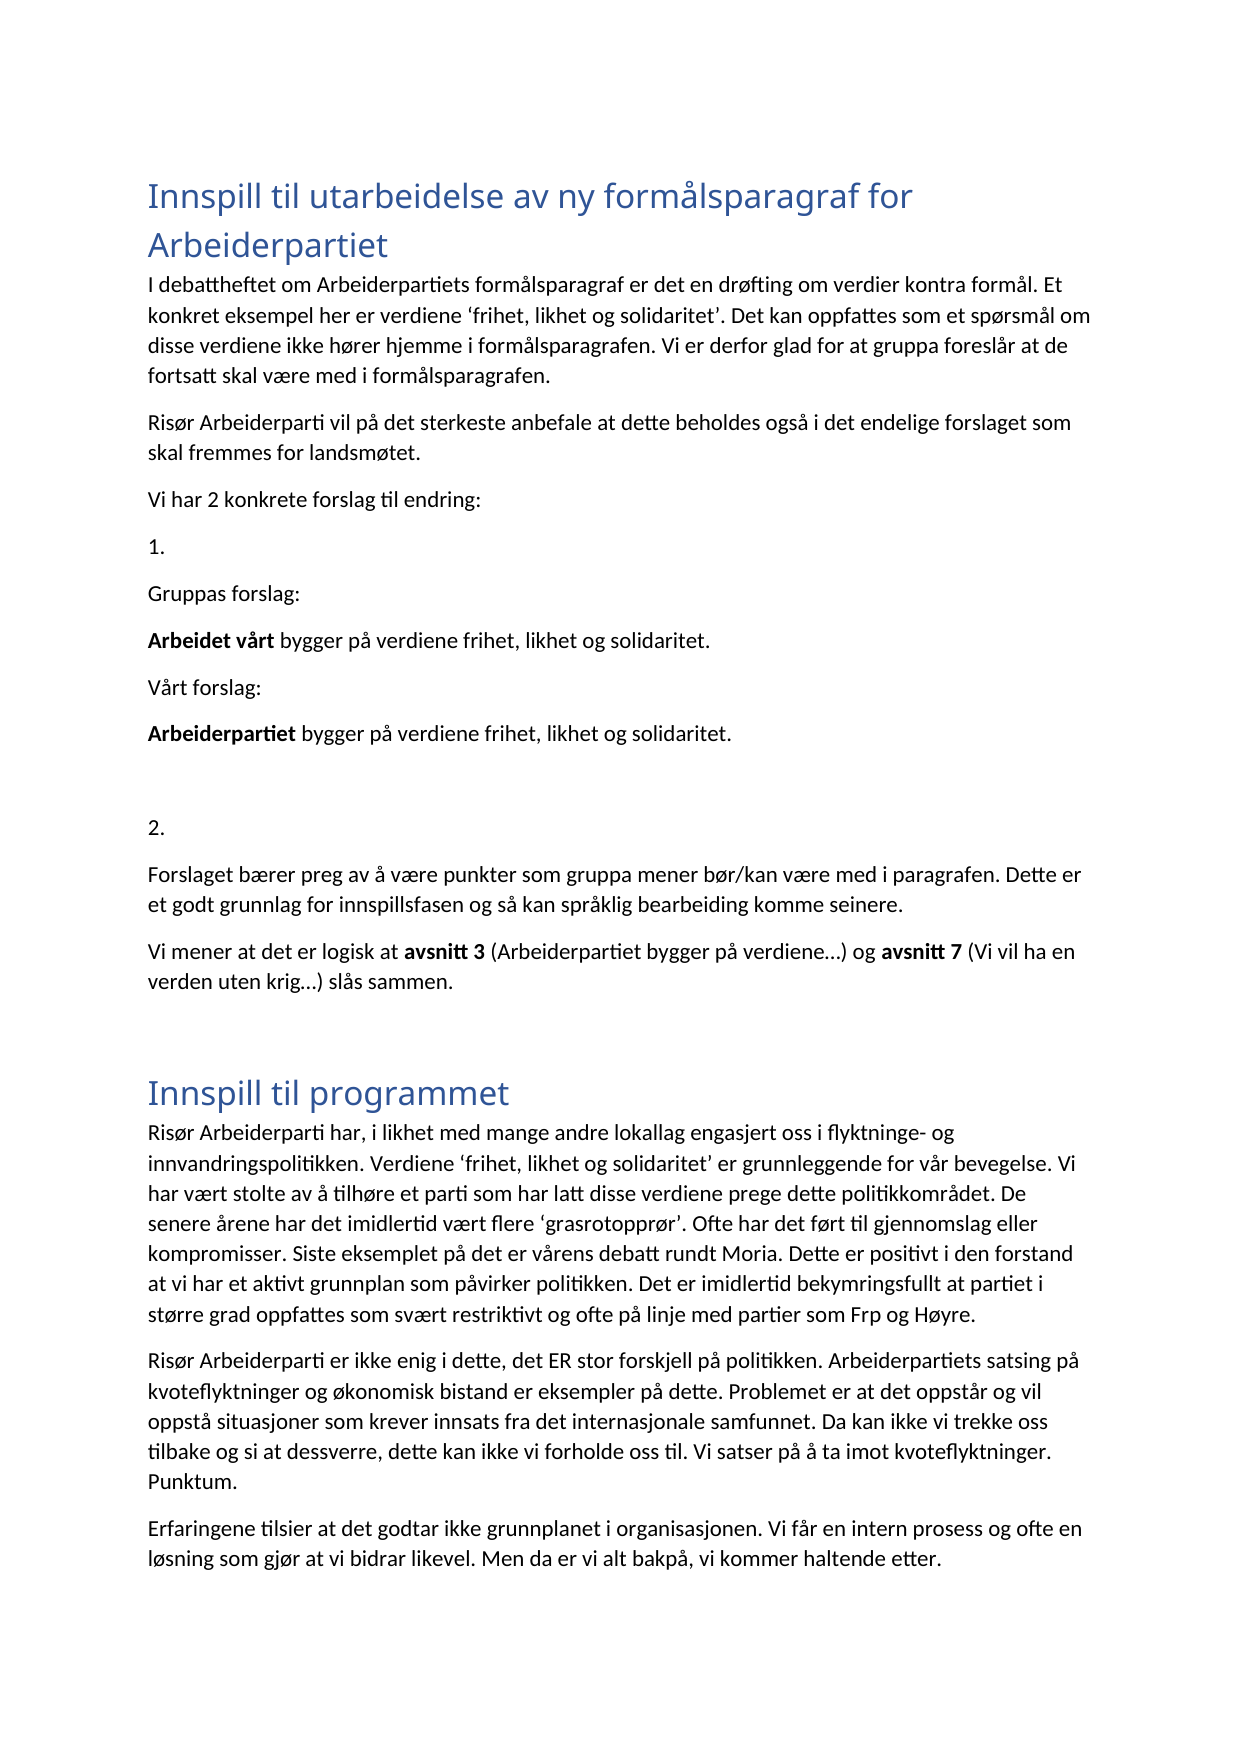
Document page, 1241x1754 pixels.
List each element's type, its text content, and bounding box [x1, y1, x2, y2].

text Erfaringene tilsier at det godtar ikke grunnplanet i organisasjonen. Vi får en intern prosess og ofte en løsning som gjør at vi bidrar likevel. Men da er vi alt bakpå, vi kommer haltende etter. [148, 1514, 1093, 1572]
text 1. [148, 532, 1093, 560]
subtitle Innspill til programmet [148, 1069, 1093, 1115]
text Risør Arbeiderparti vil på det sterkeste anbefale at dette beholdes også i det endelige forslaget som skal fremmes for landsmøtet. [148, 408, 1093, 466]
text Arbeidet vårt bygger på verdiene frihet, likhet og solidaritet. [148, 626, 1093, 654]
text Risør Arbeiderparti er ikke enig i dette, det ER stor forskjell på politikken. Arbeiderpartiets satsing på kvoteflyktninger og økonomisk bistand er eksempler på dette. Problemet er at det oppstår og vil oppstå situasjoner som krever innsats fra det internasjonale samfunnet. Da kan ikke vi trekke oss tilbake og si at dessverre, dette kan ikke vi forholde oss til. Vi satser på å ta imot kvoteflyktninger. Punktum. [148, 1347, 1093, 1495]
text Forslaget bærer preg av å være punkter som gruppa mener bør/kan være med i paragrafen. Dette er et godt grunnlag for innspillsfasen og så kan språklig bearbeiding komme seinere. [148, 860, 1093, 918]
text Vårt forslag: [148, 673, 1093, 701]
text Arbeiderpartiet bygger på verdiene frihet, likhet og solidaritet. [148, 719, 1093, 747]
text Risør Arbeiderparti har, i likhet med mange andre lokallag engasjert oss i flyktninge- og innvandringspolitikken. Verdiene ‘frihet, likhet og solidaritet’ er grunnleggende for vår bevegelse. Vi har vært stolte av å tilhøre et parti som har latt disse verdiene prege dette politikkområdet. De senere årene har det imidlertid vært flere ‘grasrotopprør’. Ofte har det ført til gjennomslag eller kompromisser. Siste eksemplet på det er vårens debatt rundt Moria. Dette er positivt i den forstand at vi har et aktivt grunnplan som påvirker politikken. Det er imidlertid bekymringsfullt at partiet i større grad oppfattes som svært restriktivt og ofte på linje med partier som Frp og Høyre. [148, 1118, 1093, 1328]
subtitle Innspill til utarbeidelse av ny formålsparagraf for Arbeiderpartiet [148, 173, 1093, 267]
text 2. [148, 813, 1093, 841]
text Vi har 2 konkrete forslag til endring: [148, 485, 1093, 513]
text Gruppas forslag: [148, 579, 1093, 607]
text Vi mener at det er logisk at avsnitt 3 (Arbeiderpartiet bygger på verdiene…) og avsnitt 7 (Vi vil ha en verden uten krig…) slås sammen. [148, 937, 1093, 995]
text I debattheftet om Arbeiderpartiets formålsparagraf er det en drøfting om verdier kontra formål. Et konkret eksempel her er verdiene ‘frihet, likhet og solidaritet’. Det kan oppfattes som et spørsmål om disse verdiene ikke hører hjemme i formålsparagrafen. Vi er derfor glad for at gruppa foreslår at de fortsatt skal være med i formålsparagrafen. [148, 271, 1093, 389]
